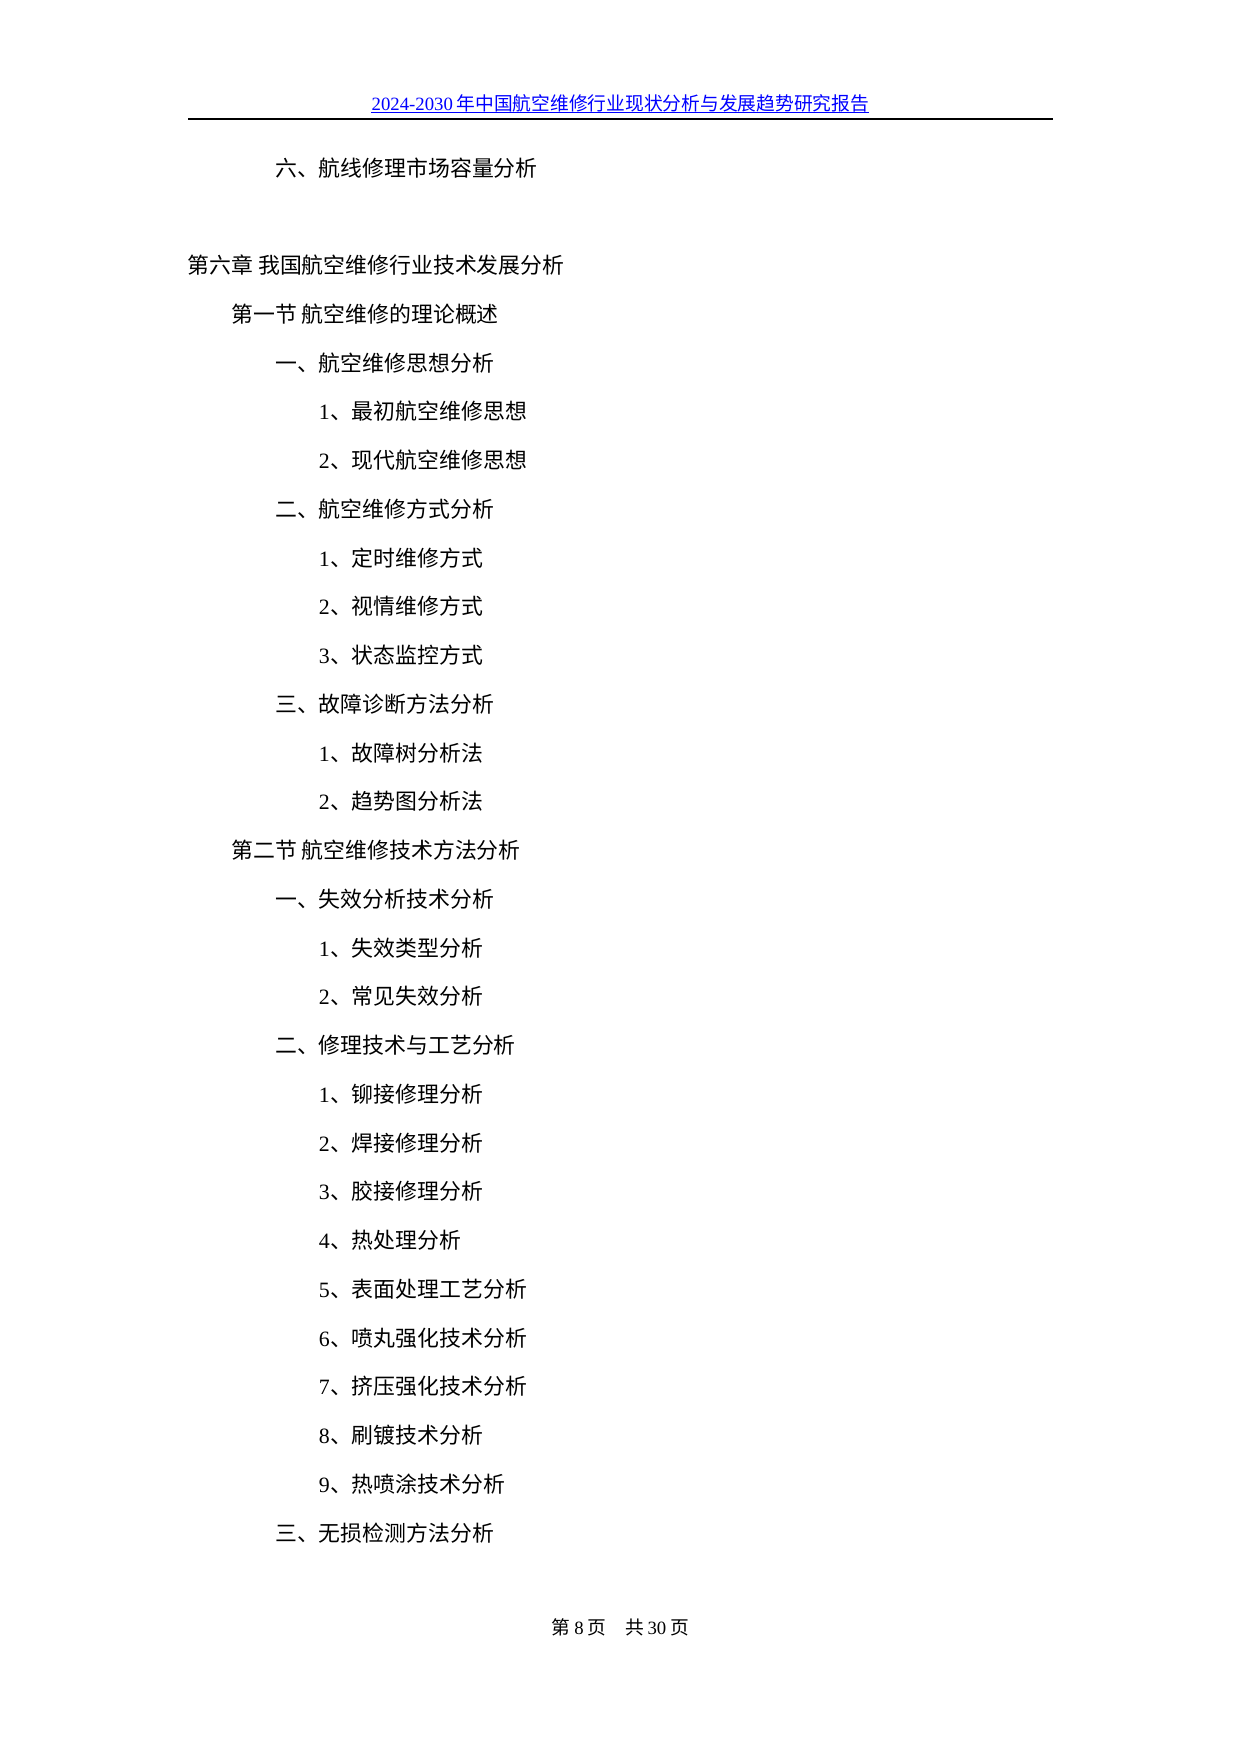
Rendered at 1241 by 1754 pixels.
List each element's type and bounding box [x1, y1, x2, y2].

text [187, 150, 1053, 1548]
